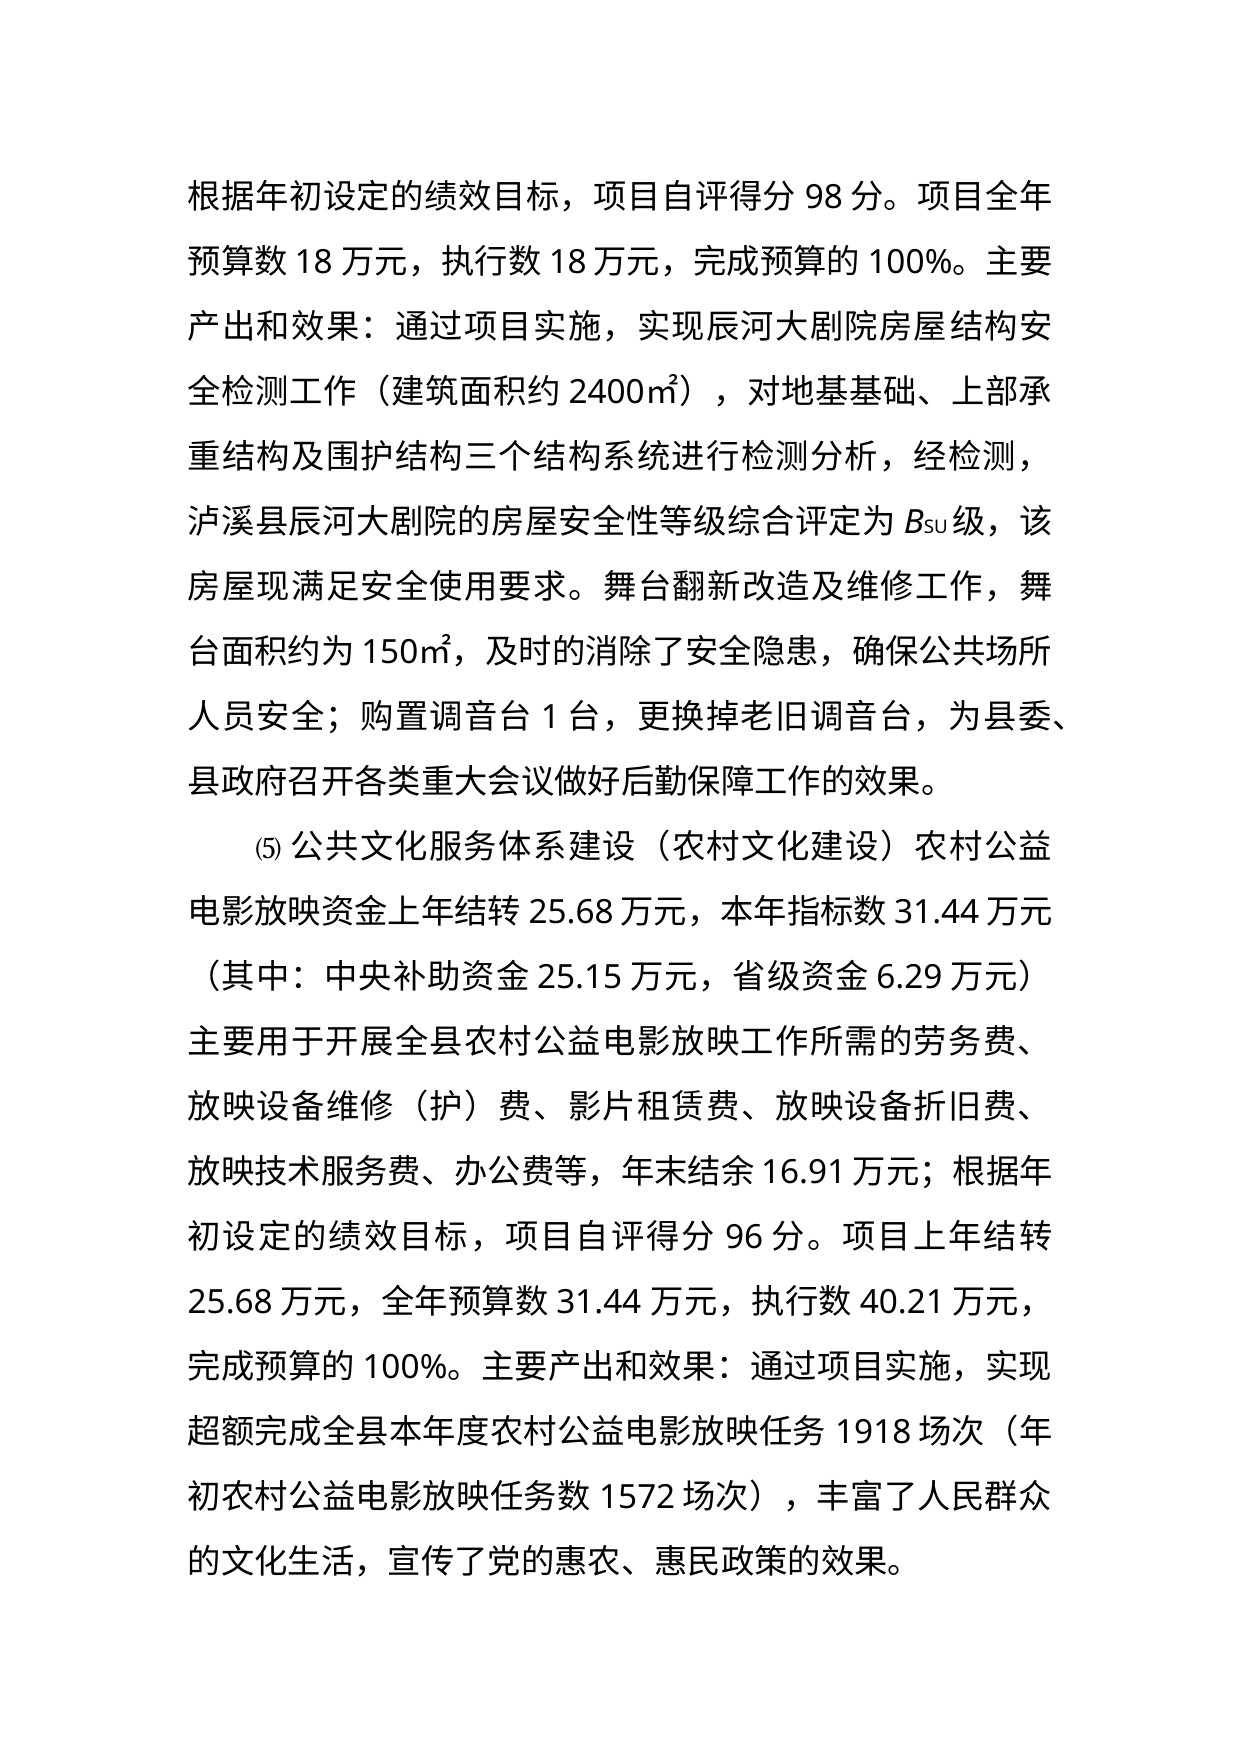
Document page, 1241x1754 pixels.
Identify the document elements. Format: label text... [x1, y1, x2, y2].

text ⑸公共文化服务体系建设（农村文化建设）农村公益电影放映资金上年结转25.68万元，本年指标数31.44万元（其中：中央补助资金25.15万元，省级资金6.29万元），主要用于开展全县农村公益电影放映工作所需的劳务费、放映设备维修（护）费、影片租赁费、放映设备折旧费、放映技术服务费、办公费等，年末结余16.91万元；根据年初设定的绩效目标，项目自评得分96分。项目上年结转25.68万元，全年预算数31.44 万元，执行数40.21万元，完成预算的100%。主要产出和效果：通过项目实施，实现超额完成全县本年度农村公益电影放映任务1918场次（年初农村公益电影放映任务数1572场次），丰富了人民群众的文化生活，宣传了党的惠农、惠民政策的效果。 [187, 812, 1053, 1592]
text 根据年初设定的绩效目标，项目自评得分98分。项目全年预算数18 万元，执行数18万元，完成预算的100%。主要产出和效果：通过项目实施，实现辰河大剧院房屋结构安全检测工作（建筑面积约2400㎡），对地基基础、上部承重结构及围护结构三个结构系统进行检测分析，经检测，泸溪县辰河大剧院的房屋安全性等级综合评定为BSU级，该房屋现满足安全使用要求。舞台翻新改造及维修工作，舞台面积约为150㎡，及时的消除了安全隐患，确保公共场所人员安全；购置调音台1台，更换掉老旧调音台，为县委、县政府召开各类重大会议做好后勤保障工作的效果。 [187, 162, 1053, 812]
